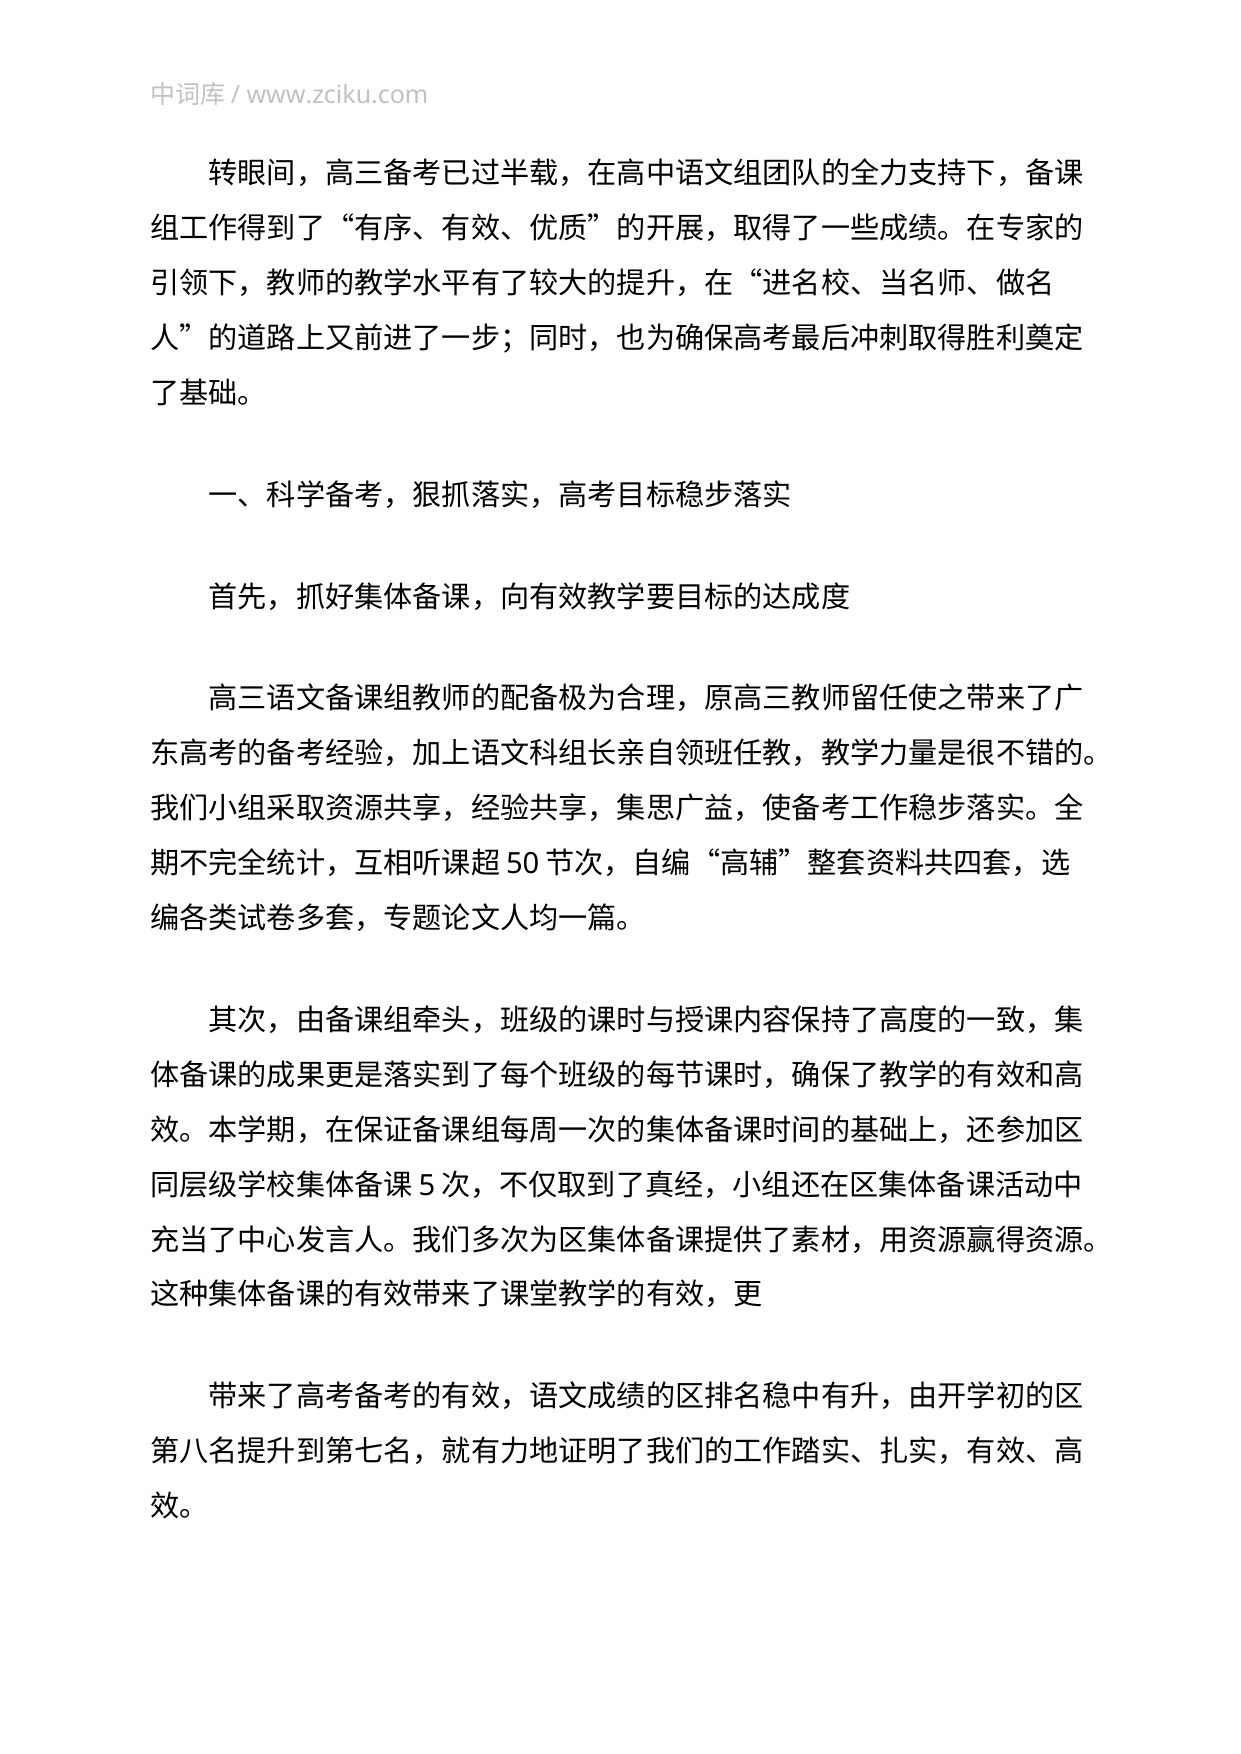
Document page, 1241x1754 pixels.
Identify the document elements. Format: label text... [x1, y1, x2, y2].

text 一、科学备考，狠抓落实，高考目标稳步落实 [150, 471, 1090, 514]
text 高三语文备课组教师的配备极为合理，原高三教师留任使之带来了广东高考的备考经验，加上语文科组长亲自领班任教，教学力量是很不错的。我们小组采取资源共享，经验共享，集思广益，使备考工作稳步落实。全期不完全统计，互相听课超50节次，自编“高辅”整套资料共四套，选编各类试卷多套，专题论文人均一篇。 [150, 675, 1090, 937]
text 首先，抓好集体备课，向有效教学要目标的达成度 [150, 573, 1090, 615]
text 转眼间，高三备考已过半载，在高中语文组团队的全力支持下，备课组工作得到了“有序、有效、优质”的开展，取得了一些成绩。在专家的引领下，教师的教学水平有了较大的提升，在“进名校、当名师、做名人”的道路上又前进了一步；同时，也为确保高考最后冲刺取得胜利奠定了基础。 [150, 150, 1090, 412]
text 带来了高考备考的有效，语文成绩的区排名稳中有升，由开学初的区第八名提升到第七名，就有力地证明了我们的工作踏实、扎实，有效、高效。 [150, 1373, 1090, 1525]
text 其次，由备课组牵头，班级的课时与授课内容保持了高度的一致，集体备课的成果更是落实到了每个班级的每节课时，确保了教学的有效和高效。本学期，在保证备课组每周一次的集体备课时间的基础上，还参加区同层级学校集体备课5次，不仅取到了真经，小组还在区集体备课活动中充当了中心发言人。我们多次为区集体备课提供了素材，用资源赢得资源。这种集体备课的有效带来了课堂教学的有效，更 [150, 996, 1090, 1313]
